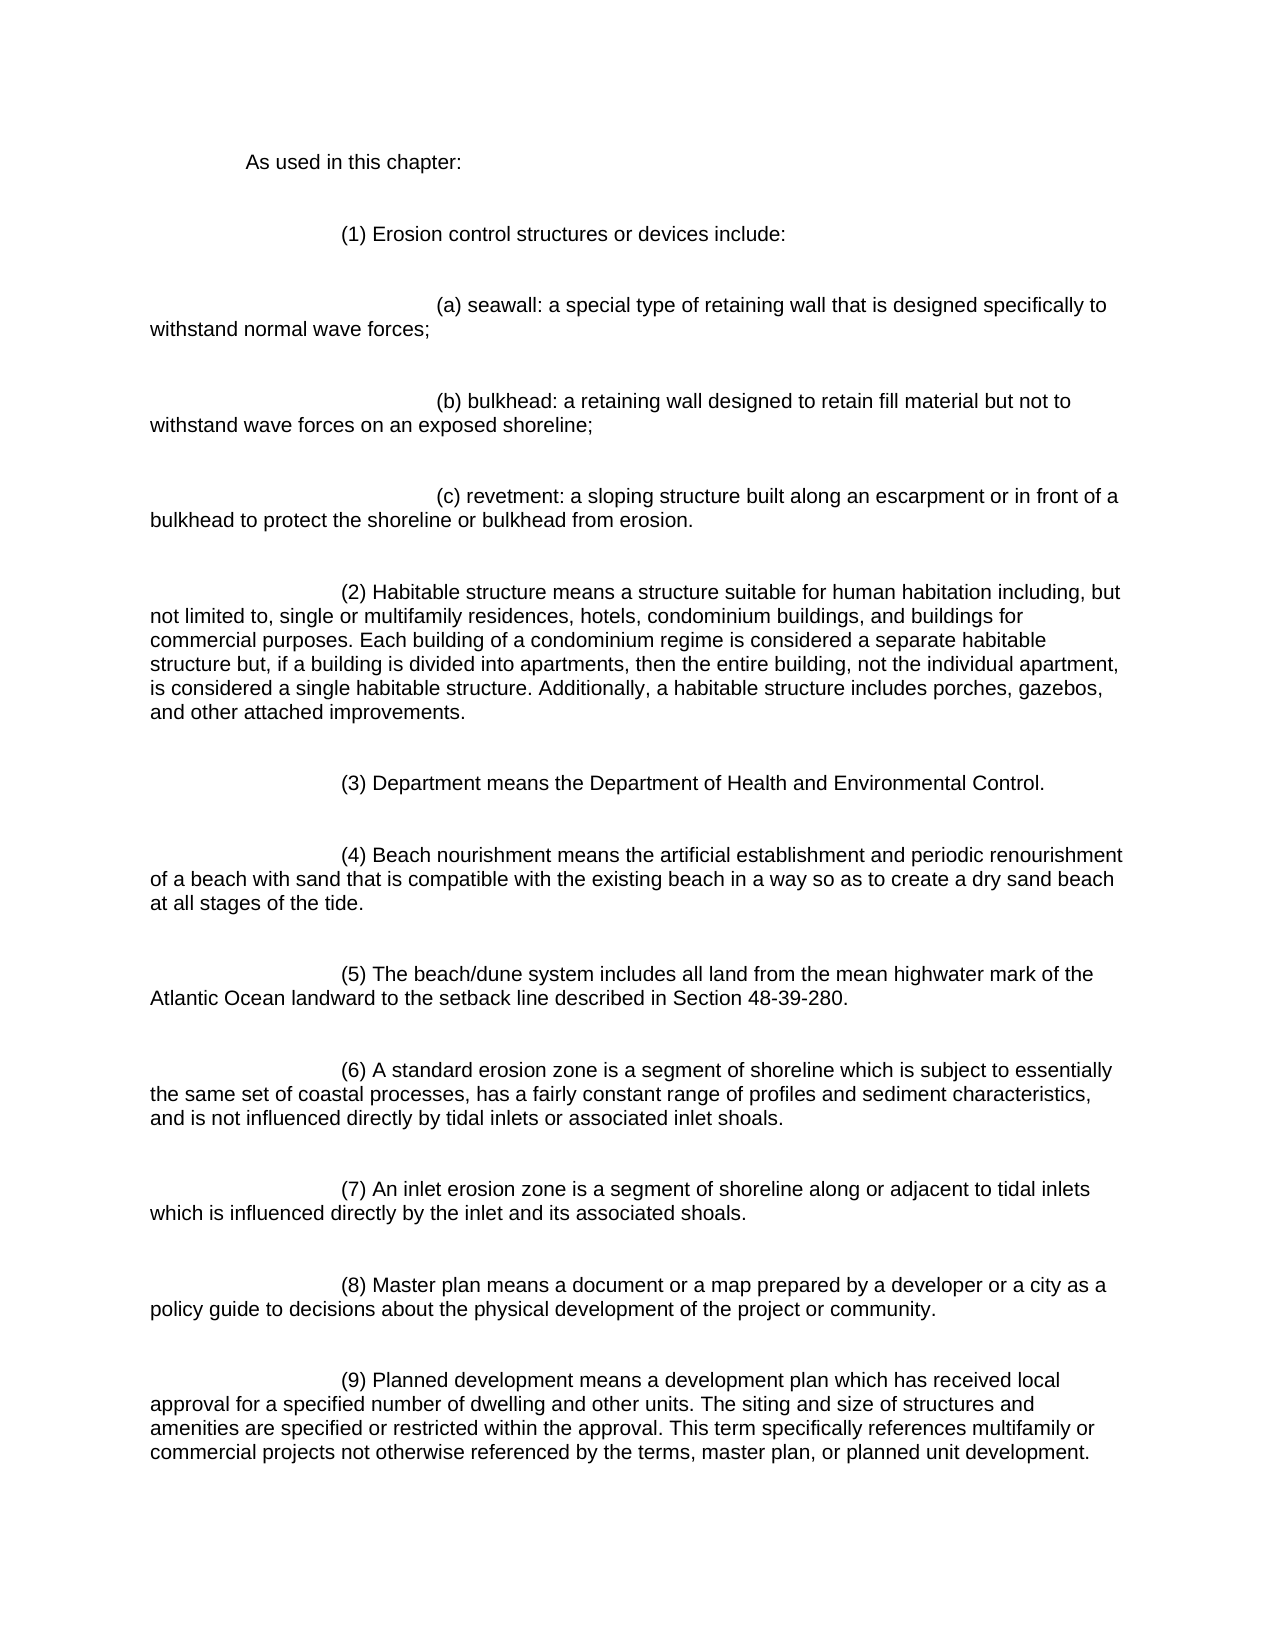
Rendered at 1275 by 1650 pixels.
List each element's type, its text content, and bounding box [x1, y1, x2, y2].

text (7) An inlet erosion zone is a segment of shoreline along or adjacent to tidal inlets which is influenced directly by the inlet and its associated shoals. [150, 1177, 1125, 1249]
text (6) A standard erosion zone is a segment of shoreline which is subject to essentially the same set of coastal processes, has a fairly constant range of profiles and sediment characteristics, and is not influenced directly by tidal inlets or associated inlet shoals. [150, 1058, 1125, 1153]
text As used in this chapter: [150, 150, 1125, 198]
text (8) Master plan means a document or a map prepared by a developer or a city as a policy guide to decisions about the physical development of the project or community. [150, 1273, 1125, 1344]
text (3) Department means the Department of Health and Environmental Control. [150, 771, 1125, 819]
text (9) Planned development means a development plan which has received local approval for a specified number of dwelling and other units. The siting and size of structures and amenities are specified or restricted within the approval. This term specifically references multifamily or commercial projects not otherwise referenced by the terms, master plan, or planned unit development. [150, 1368, 1125, 1488]
text (b) bulkhead: a retaining wall designed to retain fill material but not to withstand wave forces on an exposed shoreline; [150, 389, 1125, 460]
text (c) revetment: a sloping structure built along an escarpment or in front of a bulkhead to protect the shoreline or bulkhead from erosion. [150, 484, 1125, 556]
text (1) Erosion control structures or devices include: [150, 222, 1125, 269]
text (a) seawall: a special type of retaining wall that is designed specifically to withstand normal wave forces; [150, 293, 1125, 365]
text (4) Beach nourishment means the artificial establishment and periodic renourishment of a beach with sand that is compatible with the existing beach in a way so as to create a dry sand beach at all stages of the tide. [150, 843, 1125, 938]
text (5) The beach/dune system includes all land from the mean highwater mark of the Atlantic Ocean landward to the setback line described in Section 48-39-280. [150, 962, 1125, 1034]
text (2) Habitable structure means a structure suitable for human habitation including, but not limited to, single or multifamily residences, hotels, condominium buildings, and buildings for commercial purposes. Each building of a condominium regime is considered a separate habitable structure but, if a building is divided into apartments, then the entire building, not the individual apartment, is considered a single habitable structure. Additionally, a habitable structure includes porches, gazebos, and other attached improvements. [150, 580, 1125, 747]
